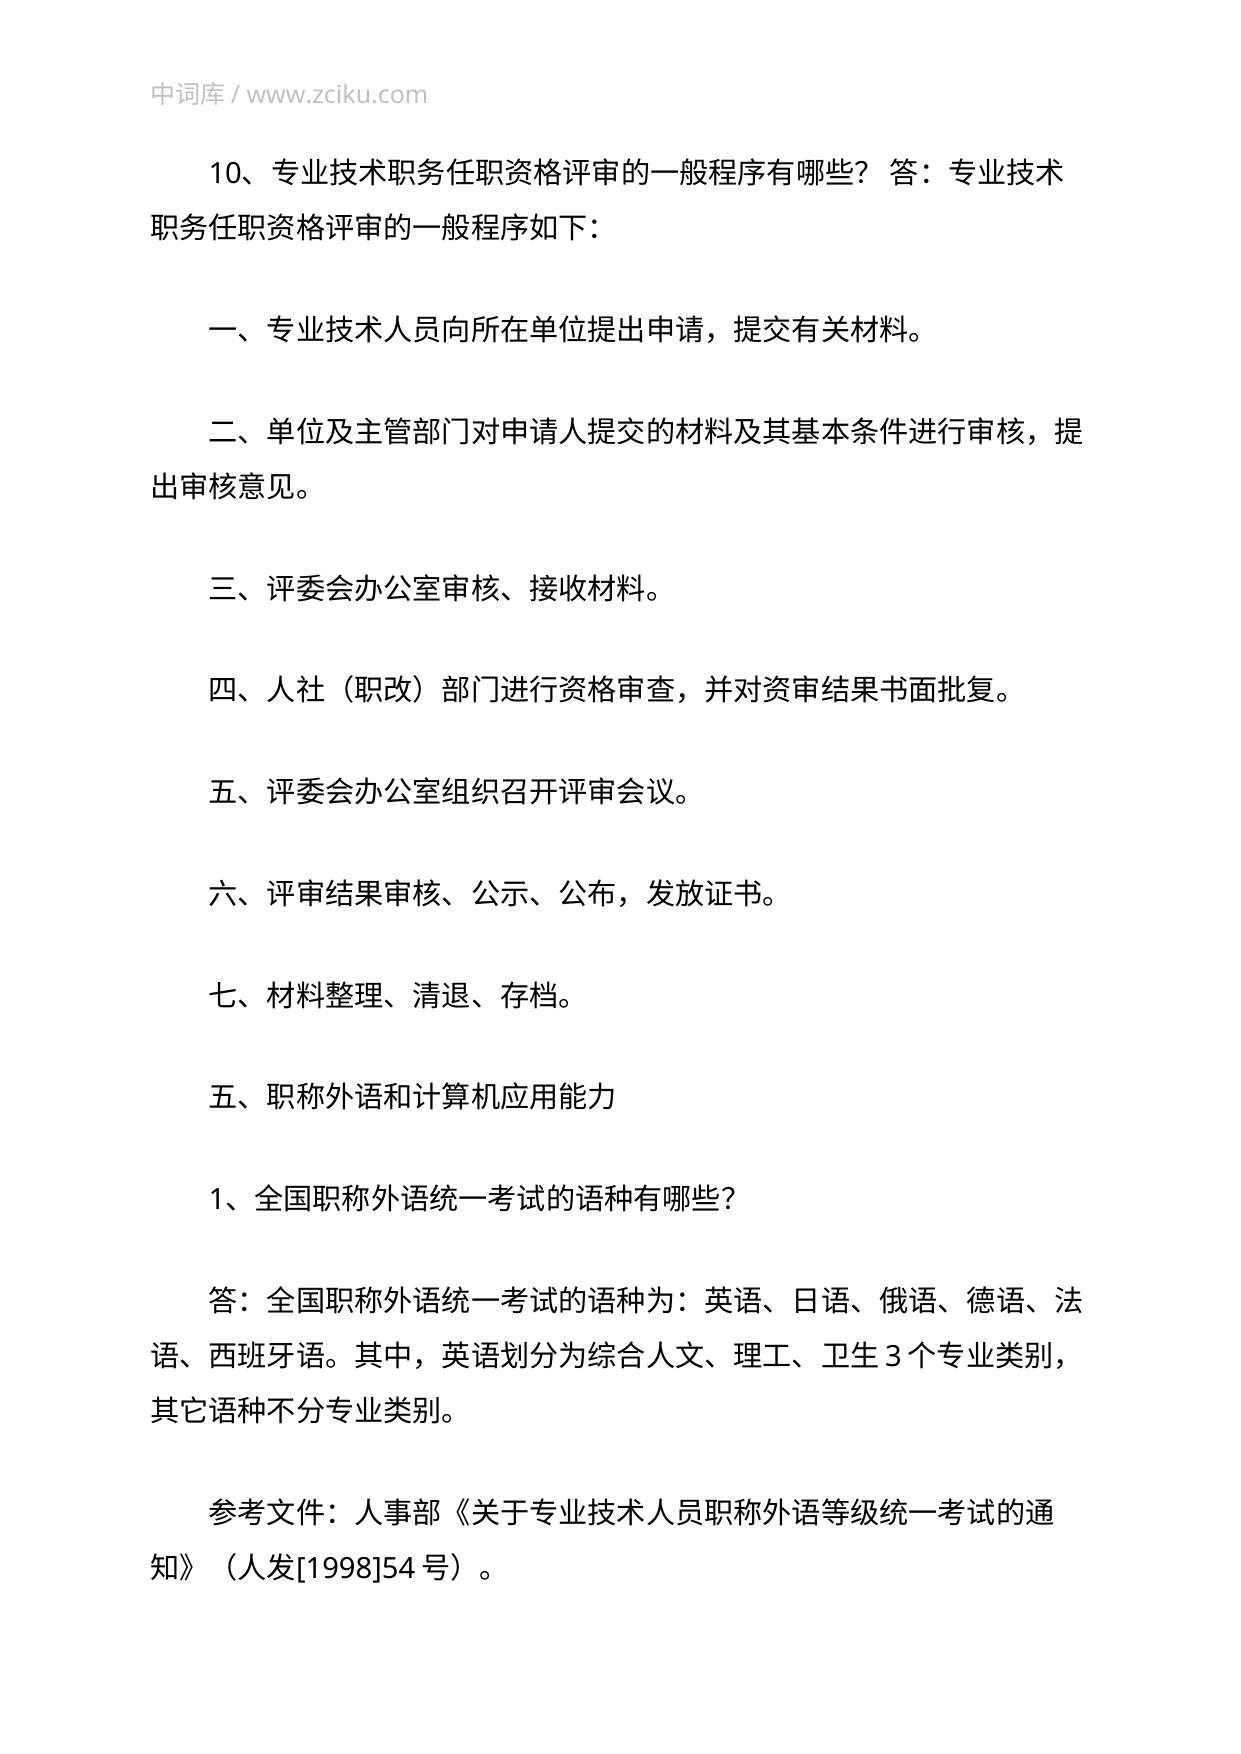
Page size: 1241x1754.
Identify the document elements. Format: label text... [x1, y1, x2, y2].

text 答：全国职称外语统一考试的语种为：英语、日语、俄语、德语、法语、西班牙语。其中，英语划分为综合人文、理工、卫生3个专业类别，其它语种不分专业类别。 [150, 1278, 1090, 1430]
text 参考文件：人事部《关于专业技术人员职称外语等级统一考试的通知》（人发[1998]54号）。 [150, 1489, 1090, 1587]
text 二、单位及主管部门对申请人提交的材料及其基本条件进行审核，提出审核意见。 [150, 408, 1090, 506]
text 一、专业技术人员向所在单位提出申请，提交有关材料。 [150, 307, 1090, 349]
text 三、评委会办公室审核、接收材料。 [150, 565, 1090, 607]
text 1、全国职称外语统一考试的语种有哪些？ [150, 1176, 1090, 1218]
text 四、人社（职改）部门进行资格审查，并对资审结果书面批复。 [150, 667, 1090, 709]
text 七、材料整理、清退、存档。 [150, 972, 1090, 1014]
text 五、职称外语和计算机应用能力 [150, 1074, 1090, 1116]
text 五、评委会办公室组织召开评审会议。 [150, 769, 1090, 811]
text 六、评审结果审核、公示、公布，发放证书。 [150, 871, 1090, 913]
text 10、专业技术职务任职资格评审的一般程序有哪些？ 答：专业技术职务任职资格评审的一般程序如下： [150, 150, 1090, 247]
